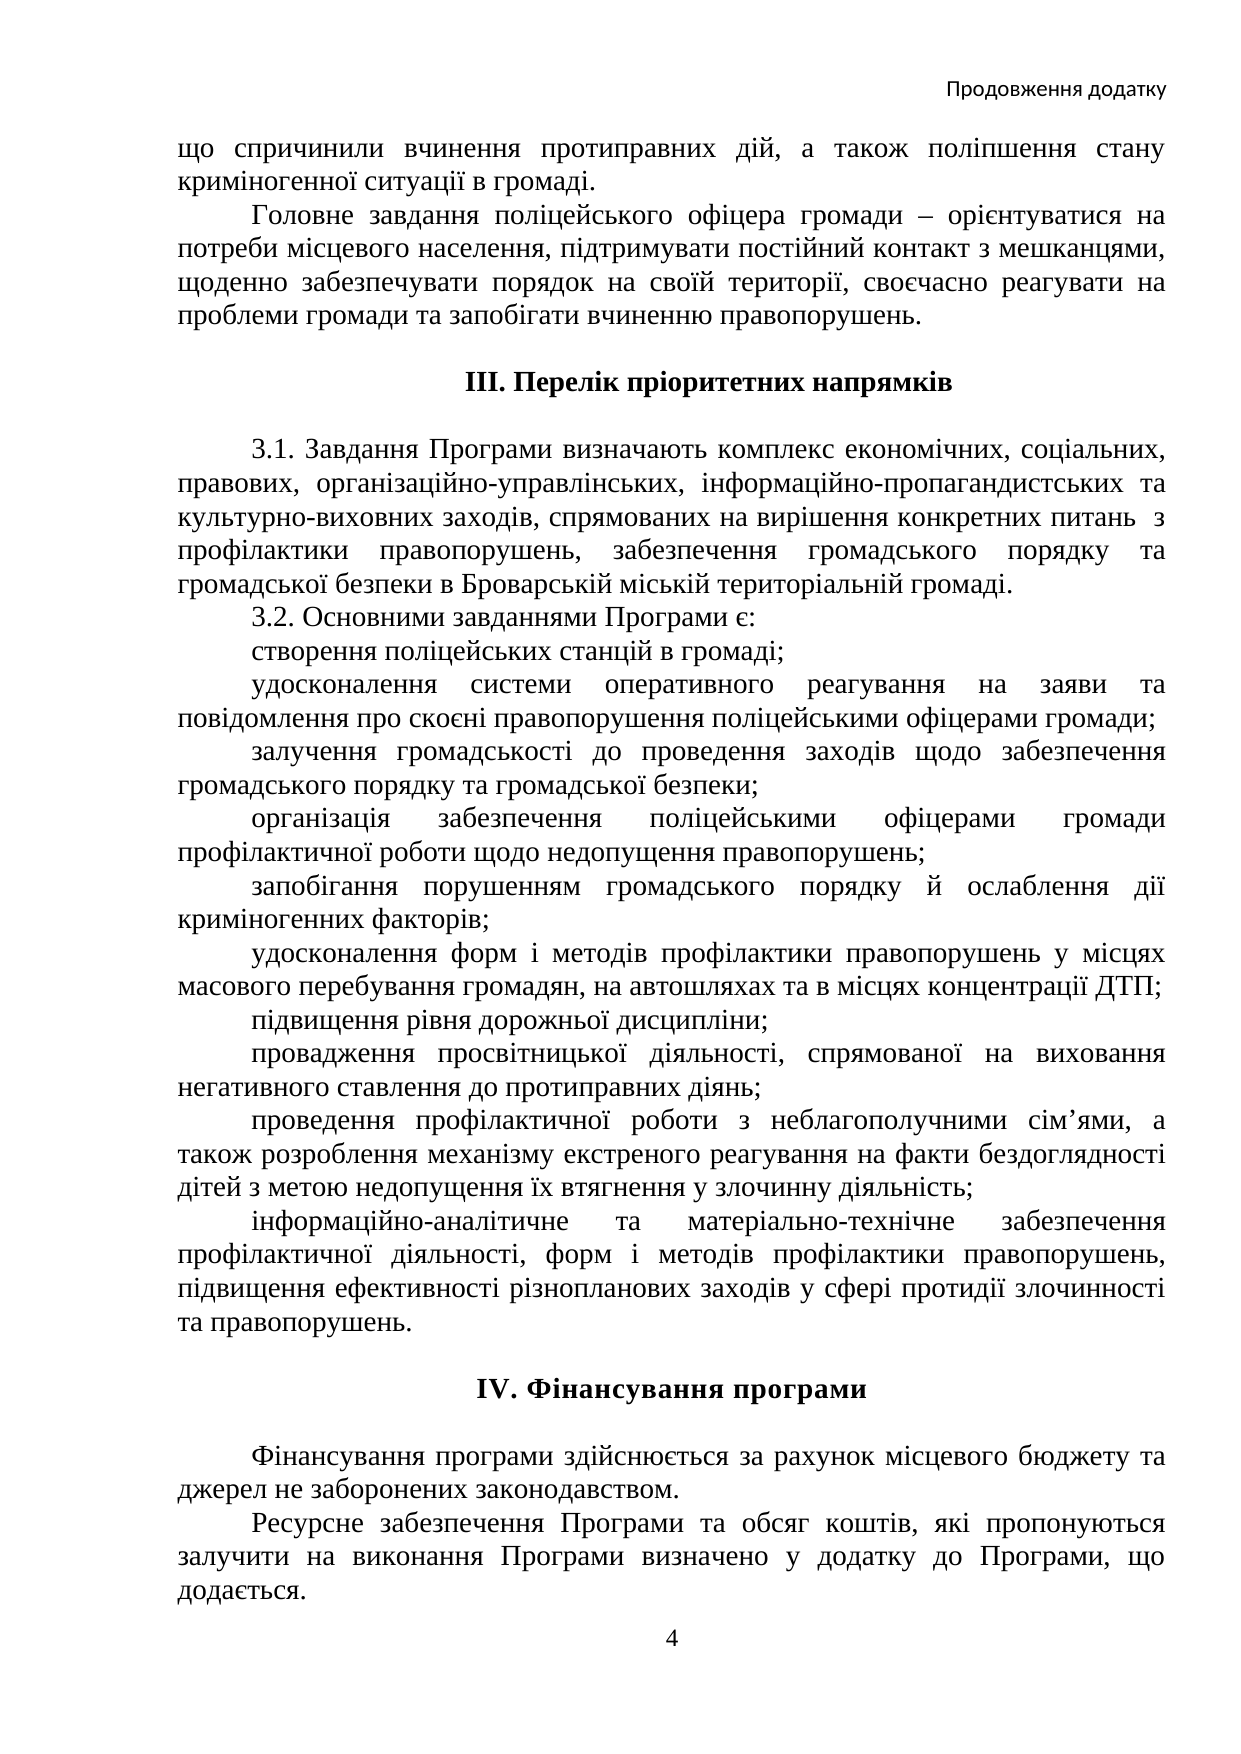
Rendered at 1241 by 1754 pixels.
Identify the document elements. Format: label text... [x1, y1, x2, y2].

text Фінансування програми здійснюється за рахунок місцевого бюджету та джерел не заборонених законодавством. [177, 1438, 1167, 1505]
text організація забезпечення поліцейськими офіцерами громади профілактичної роботи щодо недопущення правопорушень; [177, 801, 1167, 868]
text удосконалення форм і методів профілактики правопорушень у місцях масового перебування громадян, на автошляхах та в місцях концентрації ДТП; [177, 935, 1167, 1002]
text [177, 130, 1167, 197]
text 3.1. Завдання Програми визначають комплекс економічних, соціальних, правових, організаційно-управлінських, інформаційно-пропагандистських та культурно-виховних заходів, спрямованих на вирішення конкретних питань з профілактики правопорушень, забезпечення громадського порядку та громадської безпеки в Броварській міській територіальній громаді. [177, 432, 1167, 599]
text Головне завдання поліцейського офіцера громади – орієнтуватися на потреби місцевого населення, підтримувати постійний контакт з мешканцями, щоденно забезпечувати порядок на своїй території, своєчасно реагувати на проблеми громади та запобігати вчиненню правопорушень. [177, 197, 1167, 331]
text залучення громадськості до проведення заходів щодо забезпечення громадського порядку та громадської безпеки; [177, 733, 1167, 801]
text ІІІ. Перелік пріоритетних напрямків [177, 364, 1167, 398]
text запобігання порушенням громадського порядку й ослаблення дії криміногенних факторів; [177, 868, 1167, 935]
text створення поліцейських станцій в громаді; [177, 633, 1167, 666]
text удосконалення системи оперативного реагування на заяви та повідомлення про скоєні правопорушення поліцейськими офіцерами громади; [177, 666, 1167, 733]
text провадження просвітницької діяльності, спрямованої на виховання негативного ставлення до протиправних діянь; [177, 1035, 1167, 1102]
text підвищення рівня дорожньої дисципліни; [177, 1002, 1167, 1035]
text проведення профілактичної роботи з неблагополучними сім’ями, а також розроблення механізму екстреного реагування на факти бездоглядності дітей з метою недопущення їх втягнення у злочинну діяльність; [177, 1102, 1167, 1203]
text інформаційно-аналітичне та матеріально-технічне забезпечення профілактичної діяльності, форм і методів профілактики правопорушень, підвищення ефективності різнопланових заходів у сфері протидії злочинності та правопорушень. [177, 1203, 1167, 1337]
text 3.2. Основними завданнями Програми є: [177, 599, 1167, 633]
text ІV. Фінансування програми [177, 1371, 1167, 1404]
text Ресурсне забезпечення Програми та обсяг коштів, які пропонуються залучити на виконання Програми визначено у додатку до Програми, що додається. [177, 1505, 1167, 1606]
